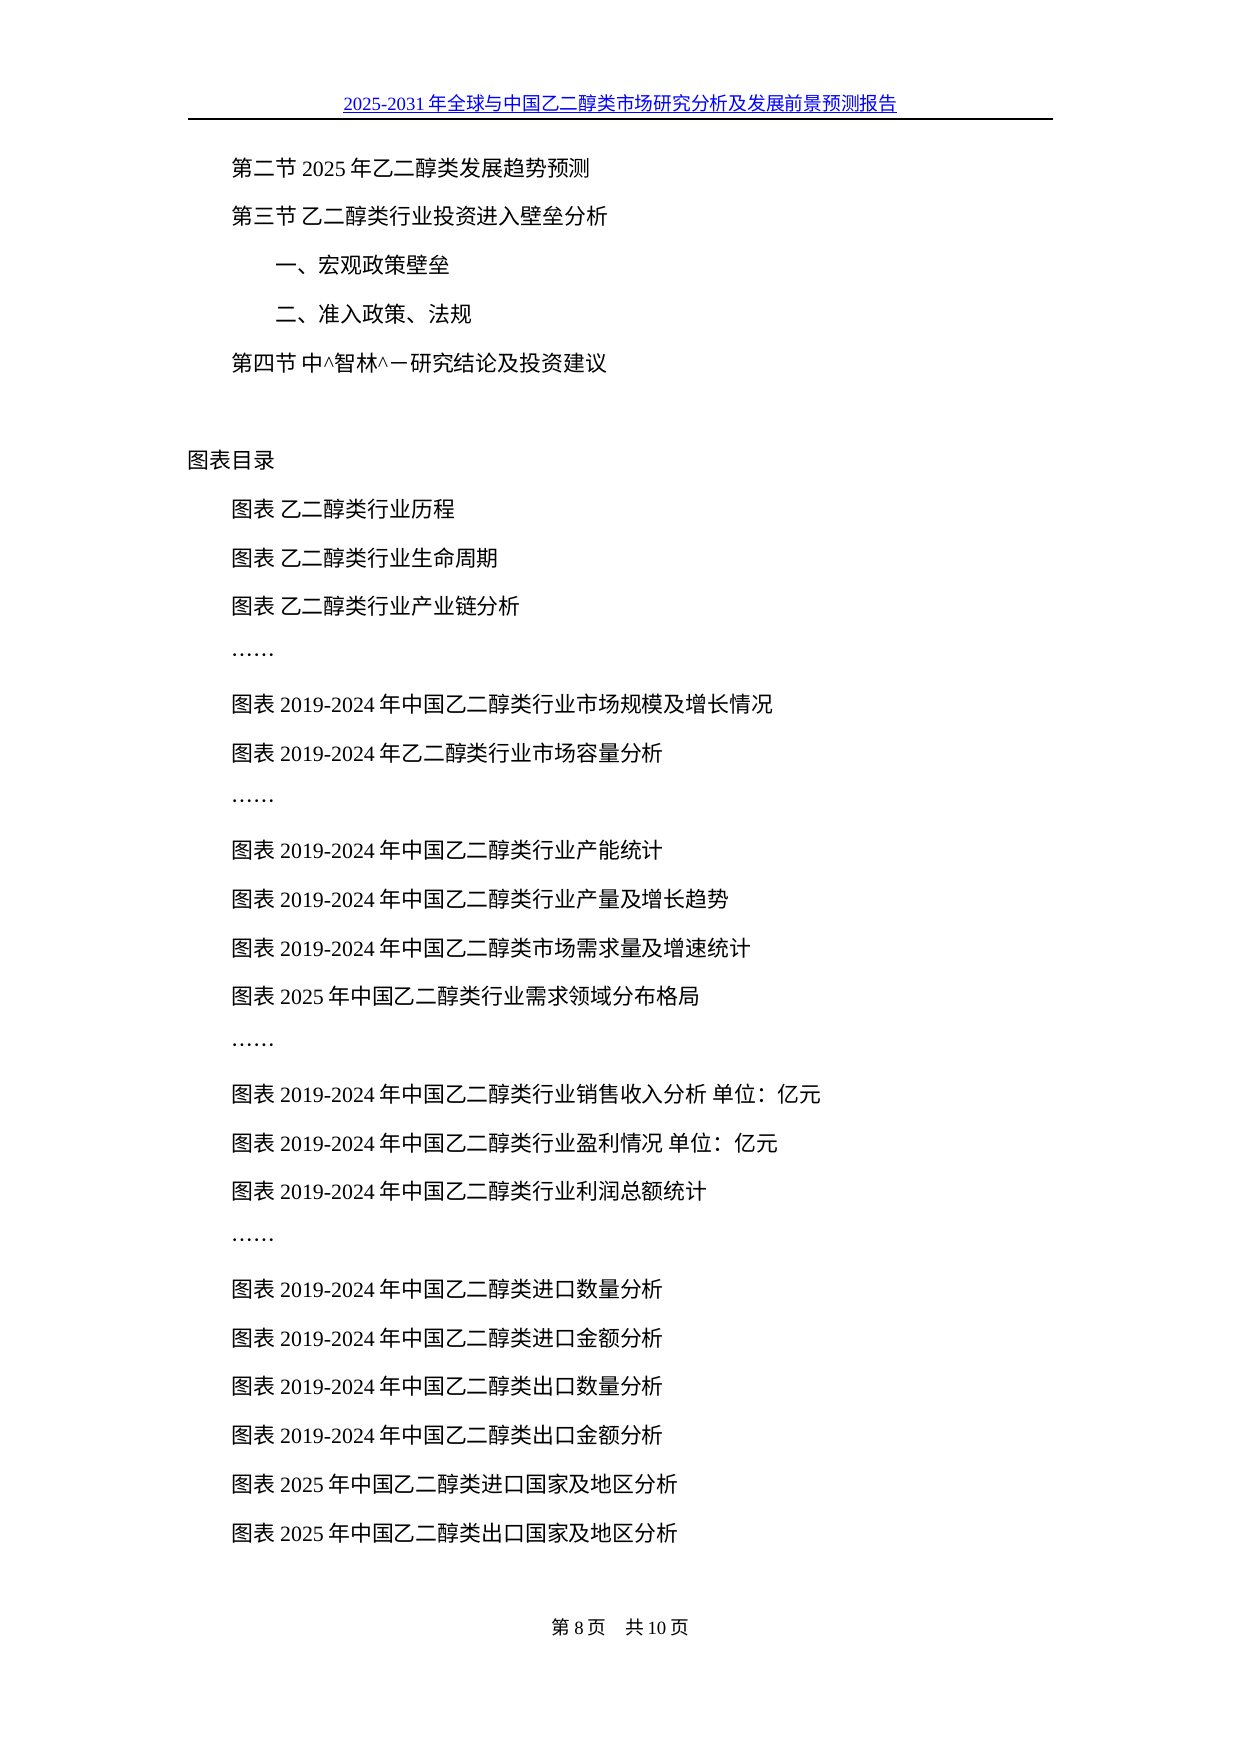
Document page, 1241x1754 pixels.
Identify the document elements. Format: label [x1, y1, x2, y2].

text [187, 150, 1053, 1548]
